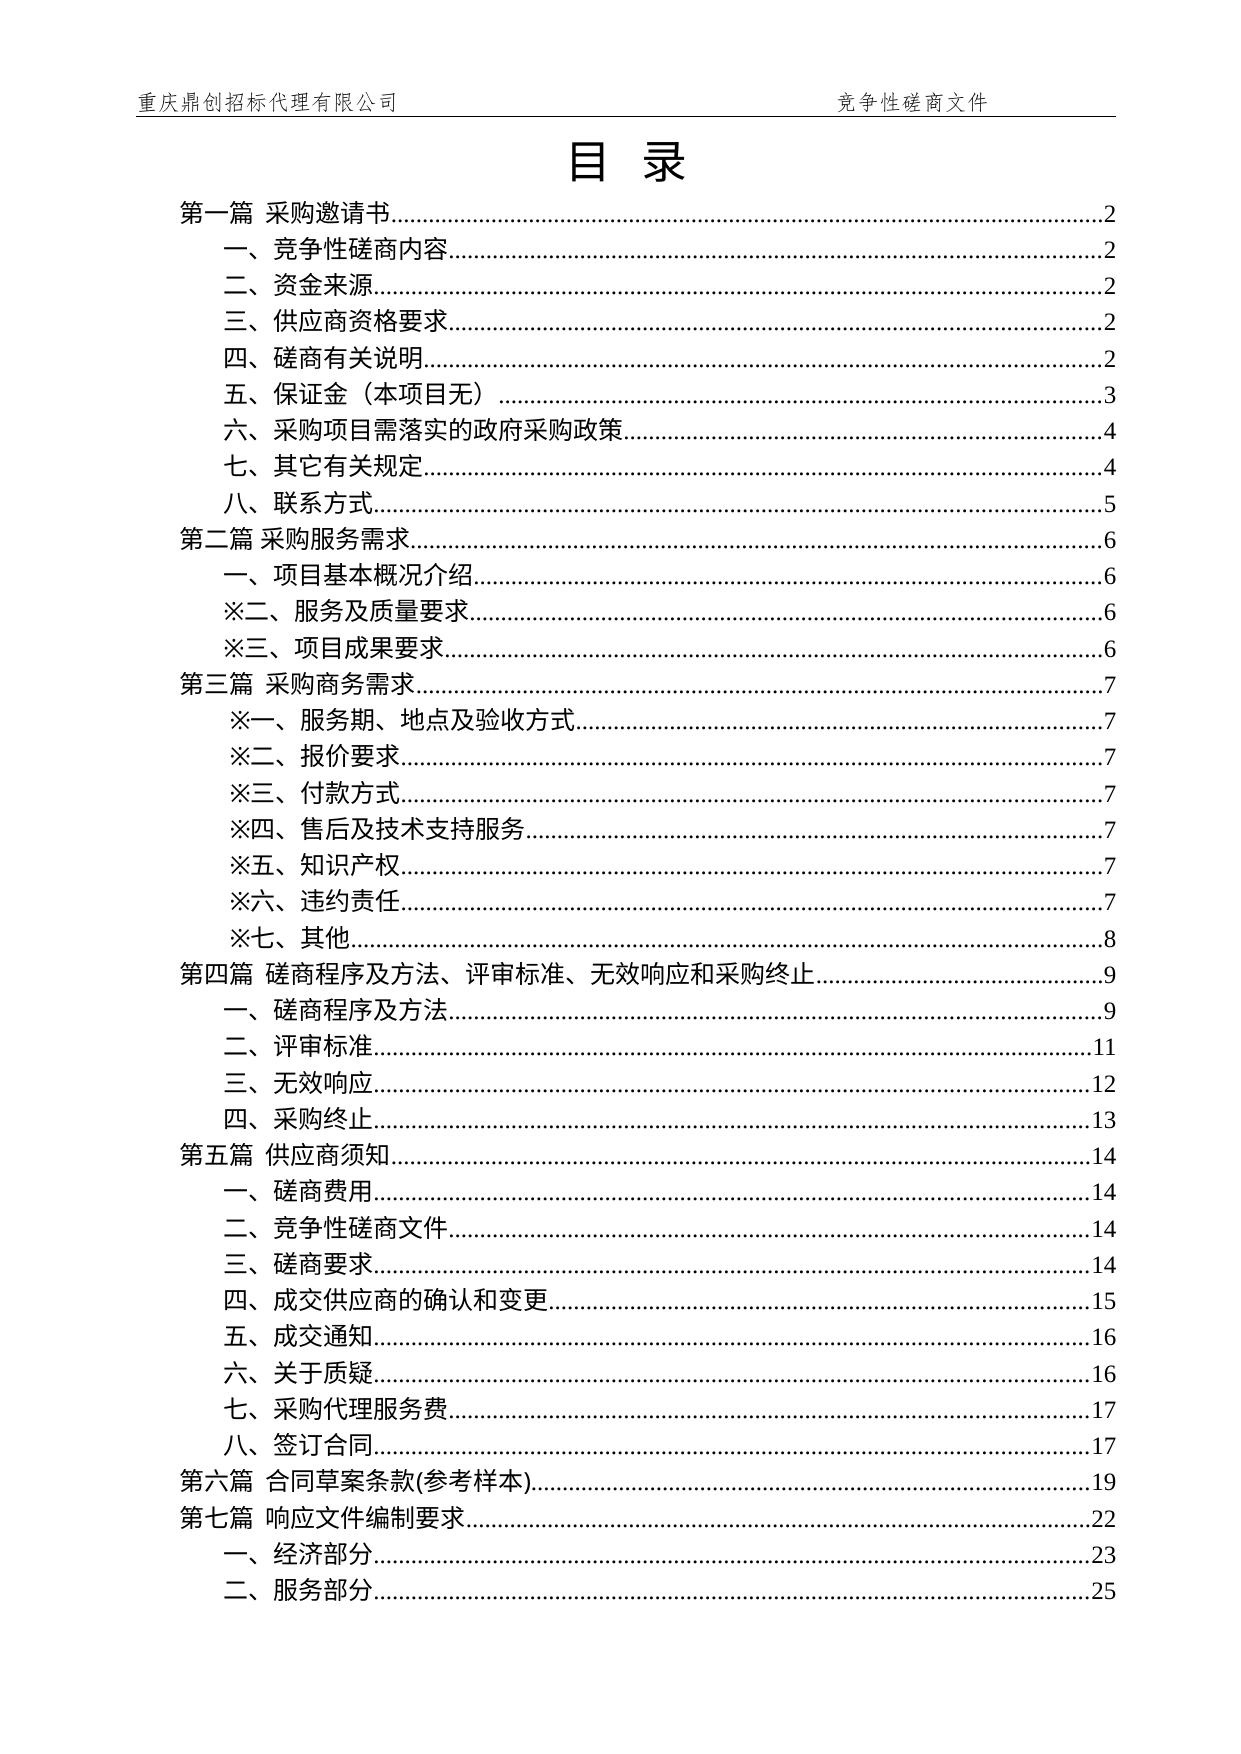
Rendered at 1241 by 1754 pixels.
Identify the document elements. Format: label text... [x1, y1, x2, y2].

text ※一、服务期、地点及验收方式 7 [179, 701, 1116, 737]
text 一、项目基本概况介绍 6 [223, 556, 1116, 592]
text 四、磋商有关说明 2 [223, 338, 1116, 374]
text 八、签订合同 17 [223, 1426, 1116, 1462]
text ※六、违约责任 7 [179, 882, 1116, 918]
text 第六篇 合同草案条款(参考样本) 19 [179, 1462, 1116, 1498]
text 二、服务部分 25 [223, 1571, 1116, 1607]
text 八、联系方式 5 [223, 483, 1116, 519]
text 七、其它有关规定 4 [223, 447, 1116, 483]
text 六、关于质疑 16 [223, 1353, 1116, 1389]
text 三、供应商资格要求 2 [223, 302, 1116, 338]
text 二、评审标准 11 [223, 1027, 1116, 1063]
text 第七篇 响应文件编制要求 22 [179, 1498, 1116, 1534]
text 一、磋商程序及方法 9 [223, 991, 1116, 1027]
text ※七、其他 8 [179, 918, 1116, 954]
text ※五、知识产权 7 [179, 846, 1116, 882]
text 三、磋商要求 14 [223, 1244, 1116, 1281]
text ※三、付款方式 7 [179, 773, 1116, 809]
text ※三、项目成果要求 6 [223, 628, 1116, 664]
text ※二、报价要求 7 [179, 737, 1116, 773]
text 四、成交供应商的确认和变更 15 [223, 1281, 1116, 1317]
text 第五篇 供应商须知 14 [179, 1136, 1116, 1172]
text ※二、服务及质量要求 6 [223, 592, 1116, 628]
text 五、成交通知 16 [223, 1317, 1116, 1353]
text 第四篇 磋商程序及方法、评审标准、无效响应和采购终止 9 [179, 954, 1116, 991]
text 六、采购项目需落实的政府采购政策 4 [223, 411, 1116, 447]
text 一、经济部分 23 [223, 1534, 1116, 1571]
text 四、采购终止 13 [223, 1099, 1116, 1136]
text 一、竞争性磋商内容 2 [223, 229, 1116, 266]
text 二、竞争性磋商文件 14 [223, 1208, 1116, 1244]
text 五、保证金（本项目无） 3 [223, 374, 1116, 411]
text 二、资金来源 2 [223, 266, 1116, 302]
text ※四、售后及技术支持服务 7 [179, 809, 1116, 846]
text 第二篇 采购服务需求 6 [179, 519, 1116, 556]
text 七、采购代理服务费 17 [223, 1389, 1116, 1426]
text 第一篇 采购邀请书 2 [179, 193, 1116, 229]
text 一、磋商费用 14 [223, 1172, 1116, 1208]
text 第三篇 采购商务需求 7 [179, 664, 1116, 701]
text 三、无效响应 12 [223, 1063, 1116, 1099]
text 目 录 [136, 118, 1116, 193]
